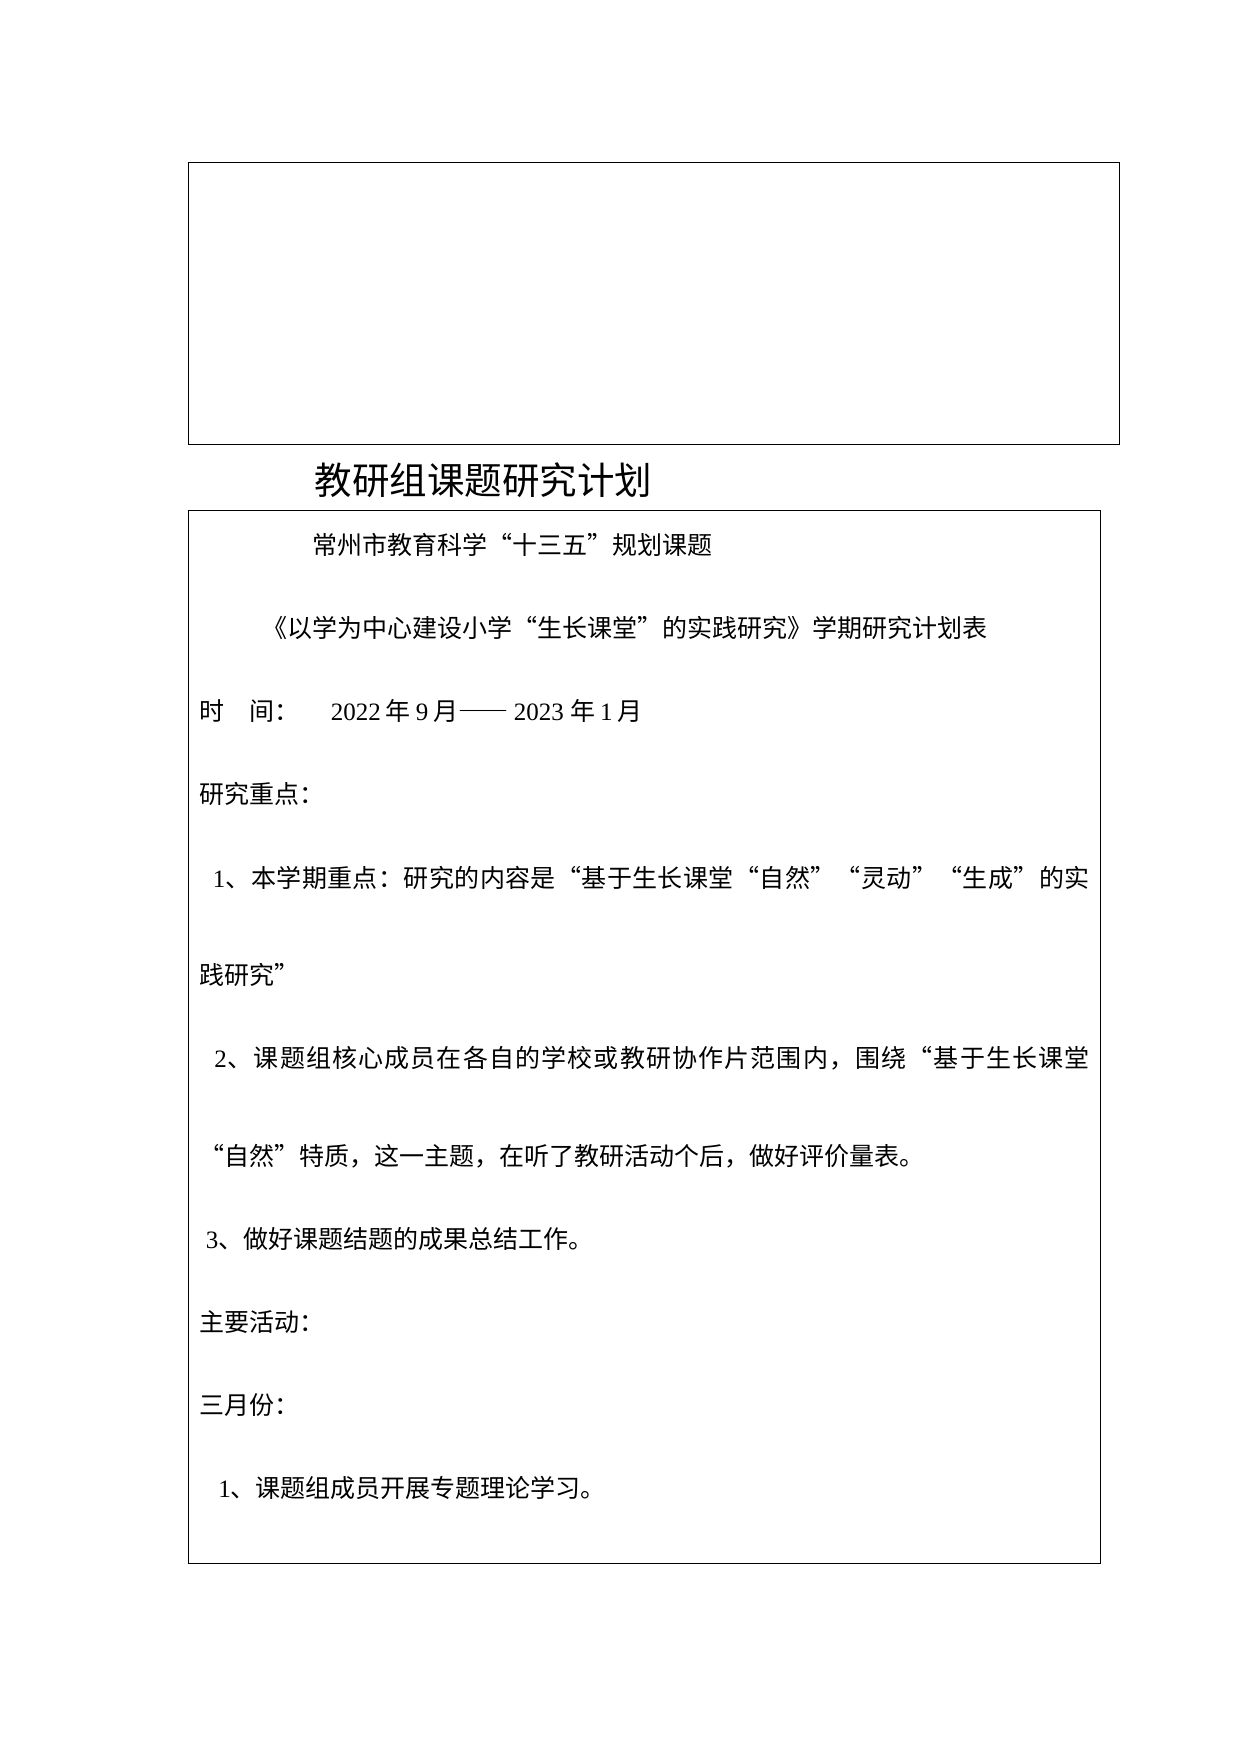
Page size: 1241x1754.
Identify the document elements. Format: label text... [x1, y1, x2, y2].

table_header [189, 511, 1100, 1563]
text 教研组课题研究计划 [187, 445, 1053, 510]
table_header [189, 163, 1119, 444]
